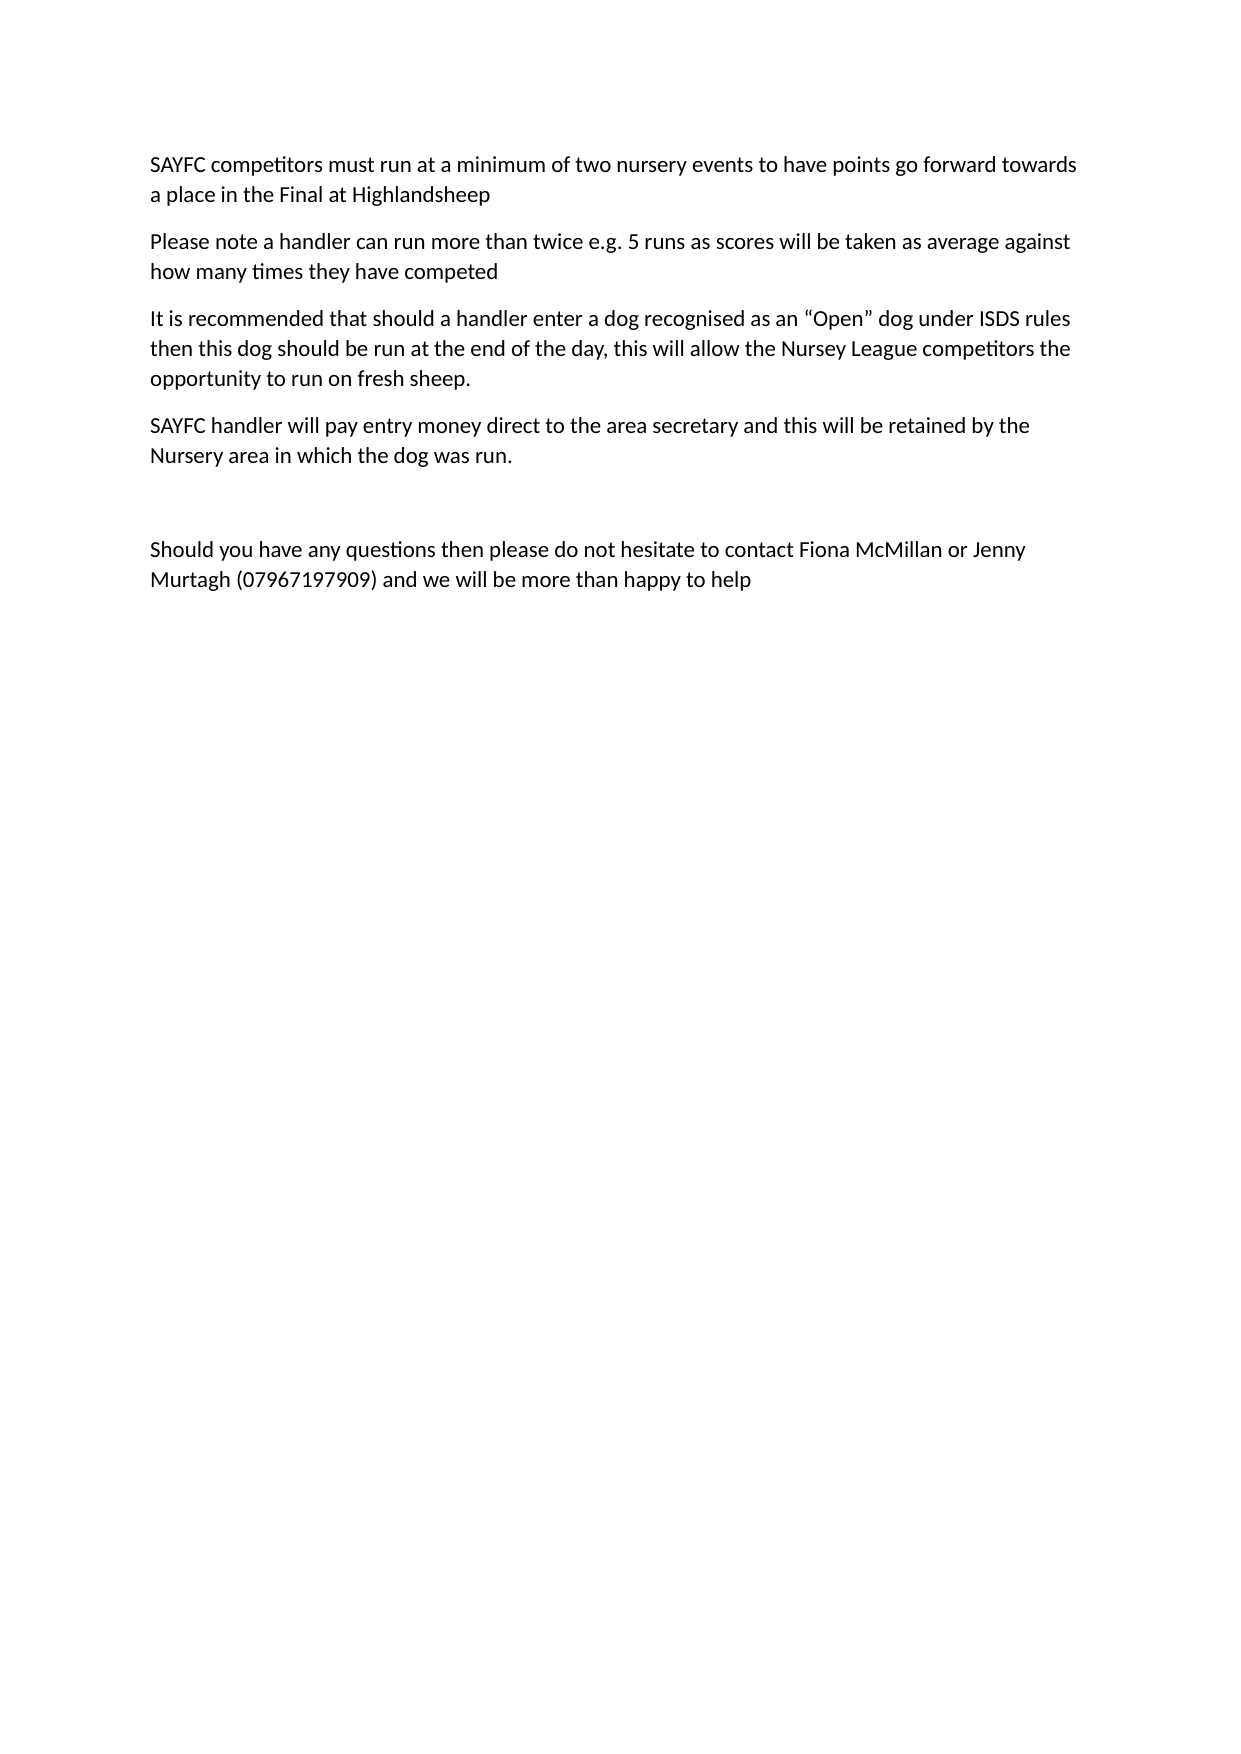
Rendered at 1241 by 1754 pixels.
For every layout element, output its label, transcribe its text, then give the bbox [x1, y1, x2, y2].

text Should you have any questions then please do not hesitate to contact Fiona McMillan or Jenny Murtagh (07967197909) and we will be more than happy to help [150, 535, 1090, 594]
text SAYFC competitors must run at a minimum of two nursery events to have points go forward towards a place in the Final at Highlandsheep [150, 150, 1090, 208]
text Please note a handler can run more than twice e.g. 5 runs as scores will be taken as average against how many times they have competed [150, 227, 1090, 285]
text SAYFC handler will pay entry money direct to the area secretary and this will be retained by the Nursery area in which the dog was run. [150, 411, 1090, 470]
text It is recommended that should a handler enter a dog recognised as an “Open” dog under ISDS rules then this dog should be run at the end of the day, this will allow the Nursey League competitors the opportunity to run on fresh sheep. [150, 304, 1090, 393]
